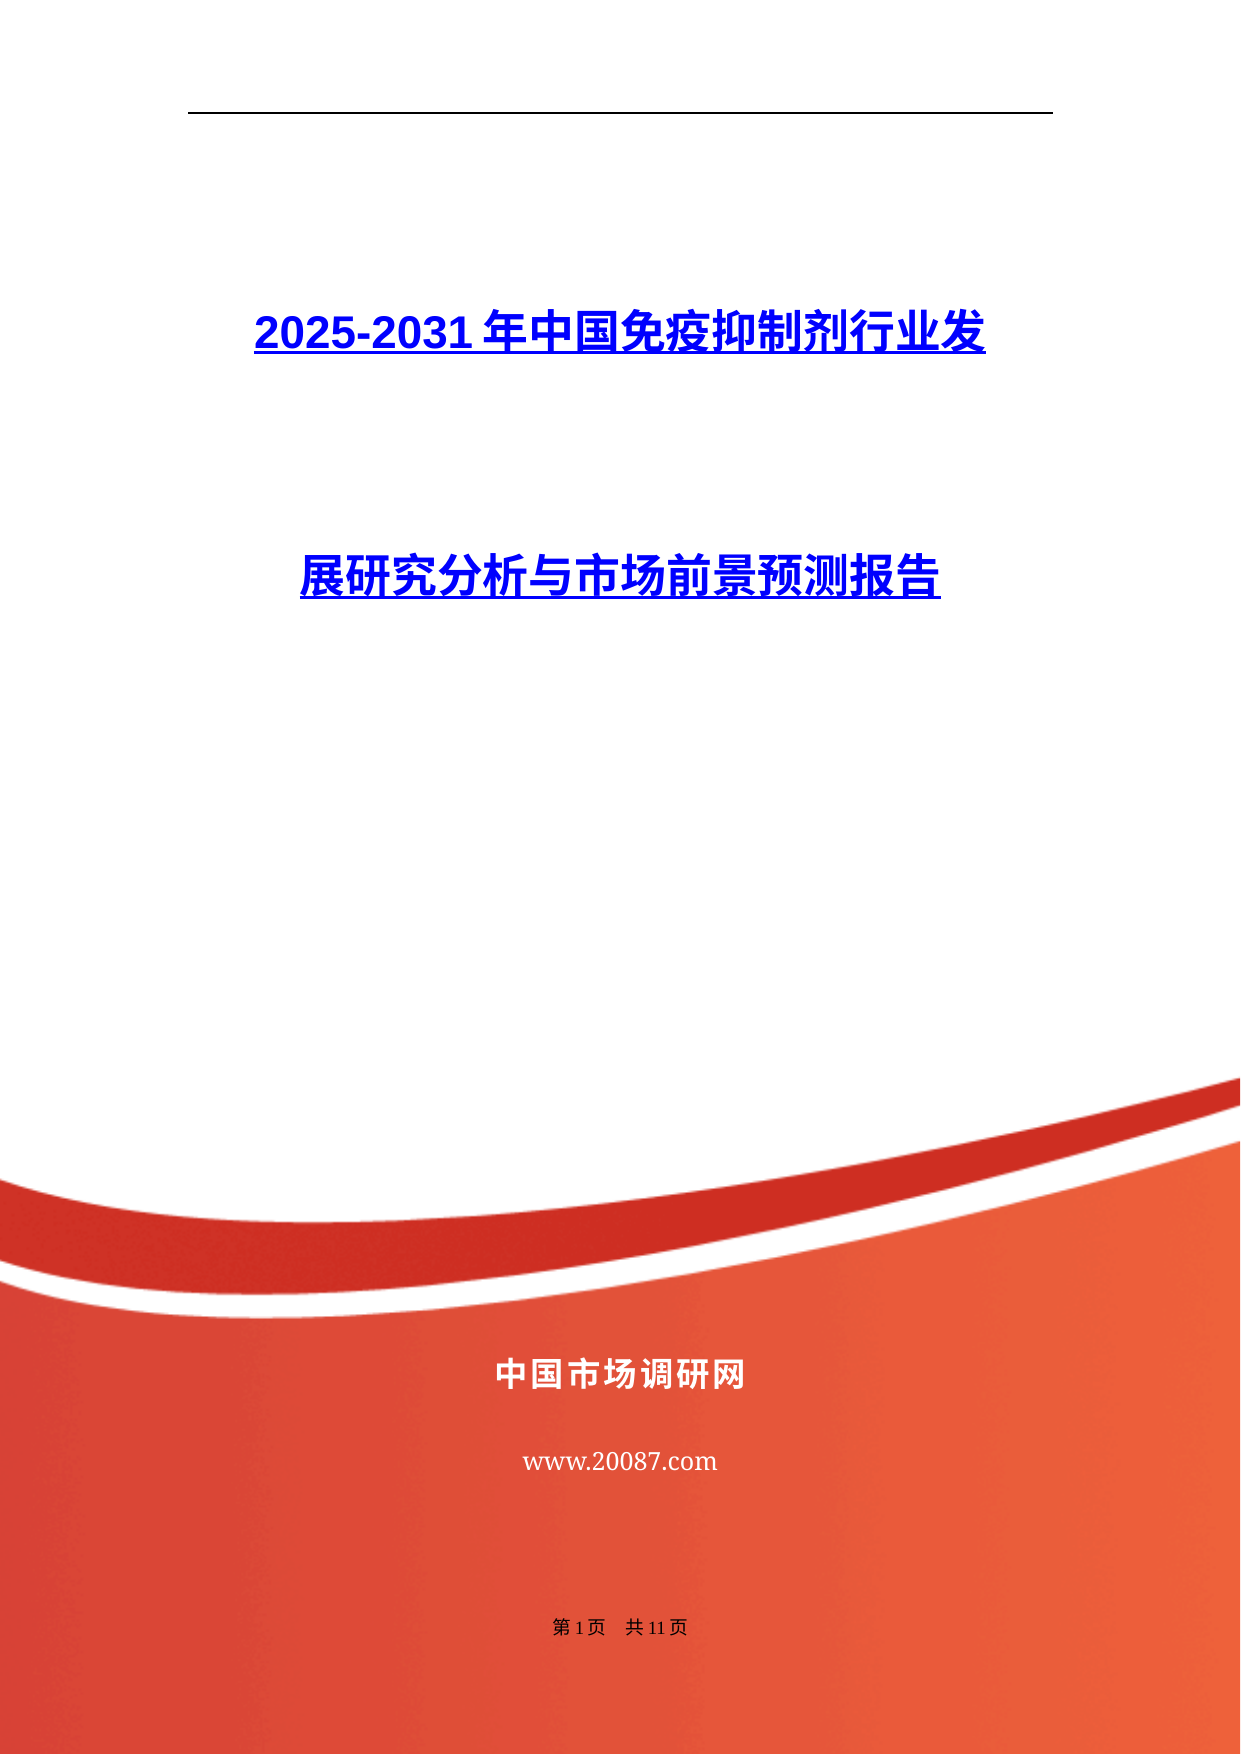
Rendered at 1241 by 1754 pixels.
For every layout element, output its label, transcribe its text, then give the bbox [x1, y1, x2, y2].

subtitle 中国市场调研网 [187, 1339, 1053, 1404]
text www.20087.com [187, 1428, 1053, 1493]
picture [0, 1006, 1241, 1754]
table_header 2025-2031年中国免疫抑制剂行业发展研究分析与市场前景预测报告 [188, 207, 1053, 773]
